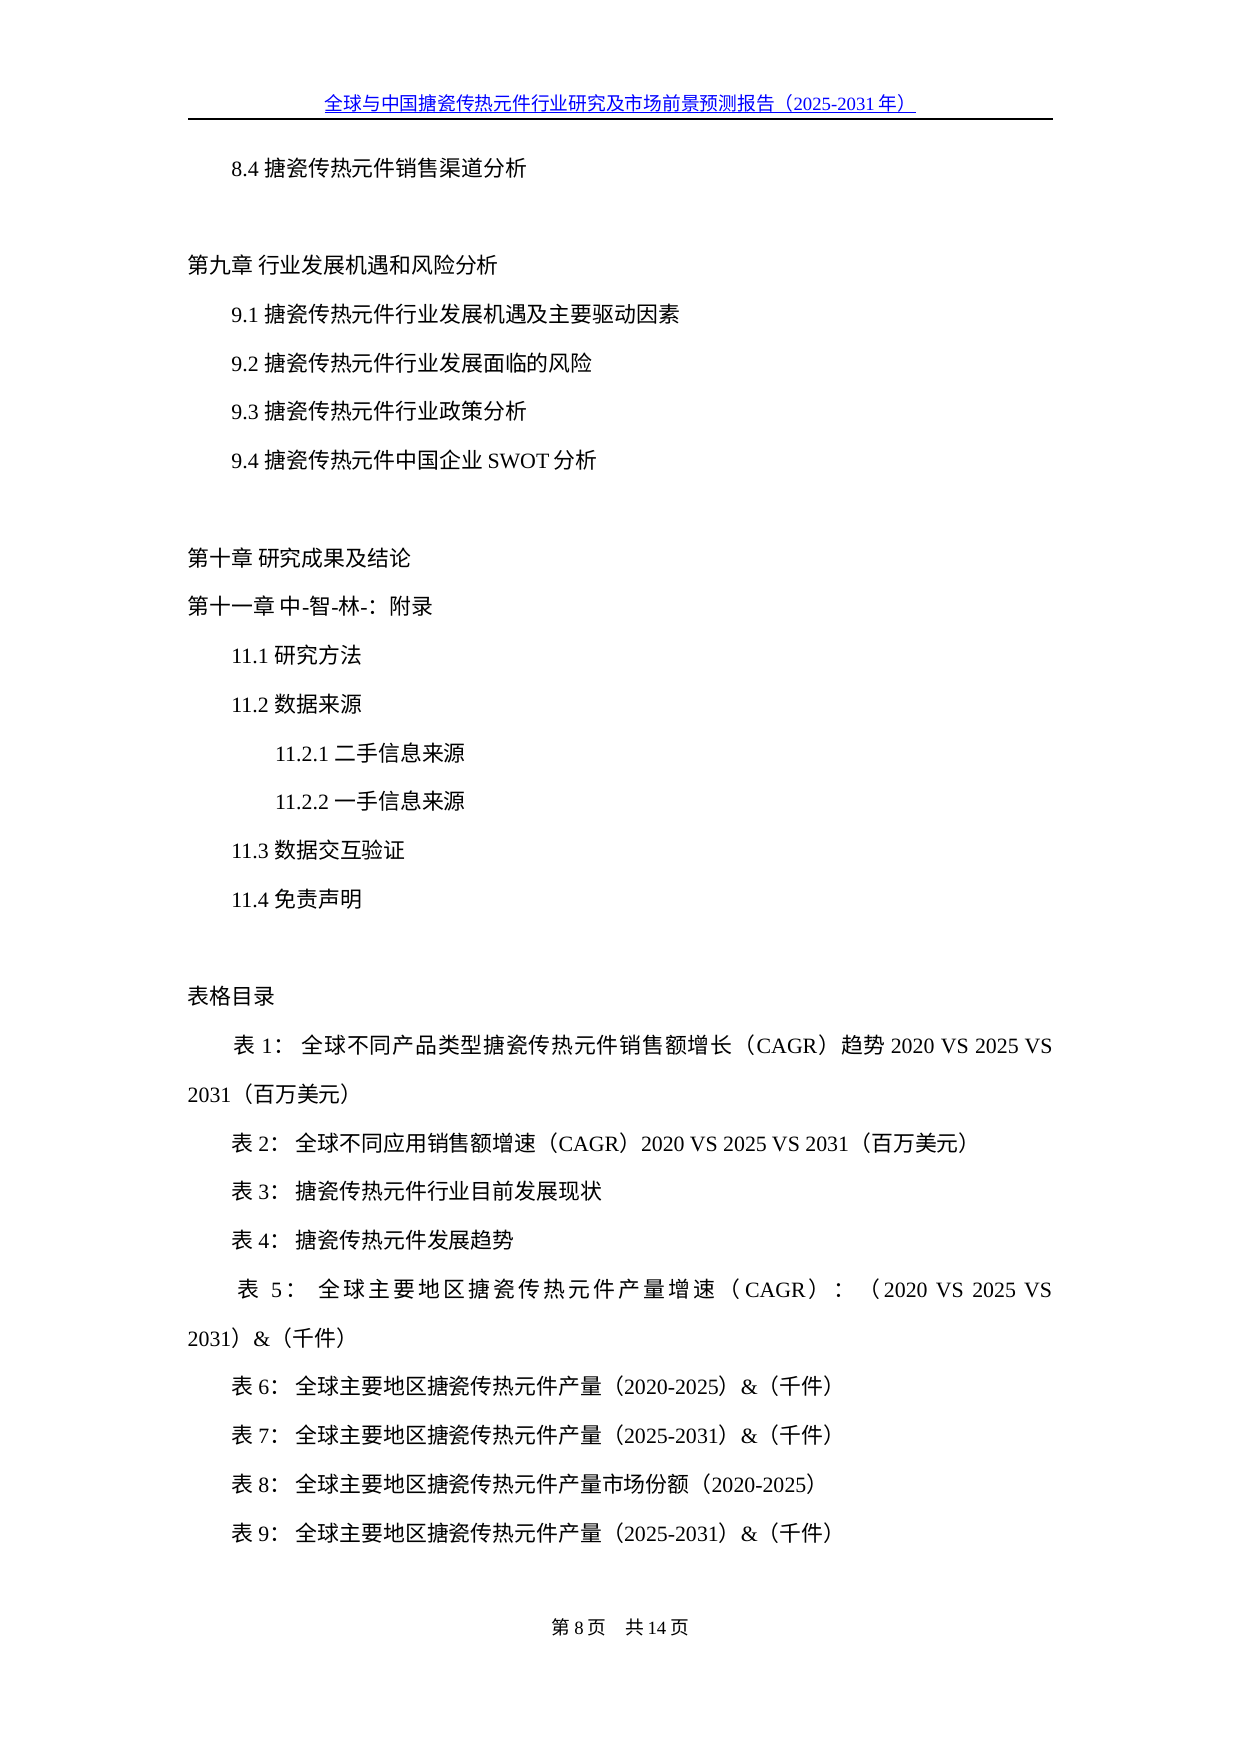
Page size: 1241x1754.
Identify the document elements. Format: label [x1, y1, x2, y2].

text [187, 150, 1053, 1548]
